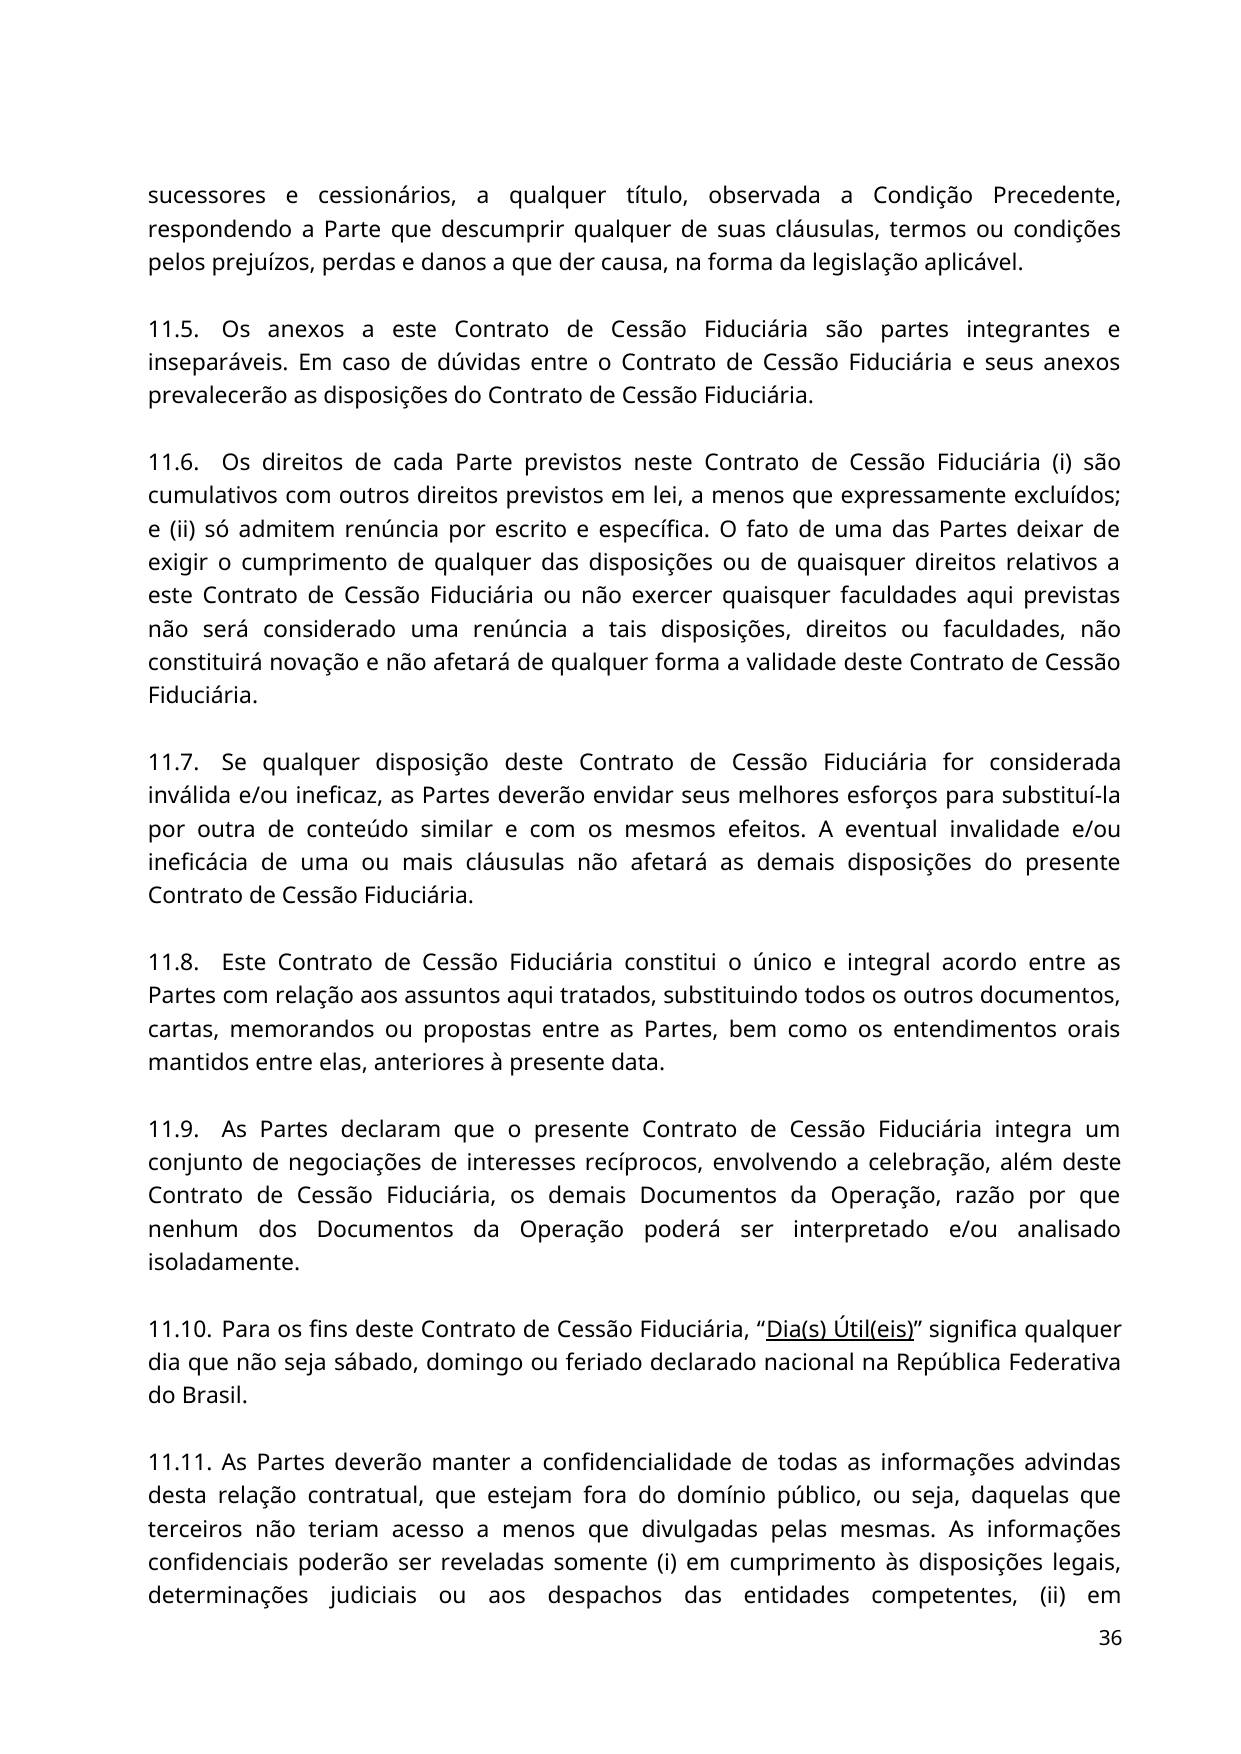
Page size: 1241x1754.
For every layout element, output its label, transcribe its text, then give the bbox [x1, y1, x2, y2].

list Os anexos a este Contrato de Cessão Fiduciária são partes integrantes e inseparáveis. Em caso de dúvidas entre o Contrato de Cessão Fiduciária e seus anexos prevalecerão as disposições do Contrato de Cessão Fiduciária. [148, 311, 1122, 411]
list Para os fins deste Contrato de Cessão Fiduciária, “Dia(s) Útil(eis)” significa qualquer dia que não seja sábado, domingo ou feriado declarado nacional na República Federativa do Brasil. [148, 1311, 1122, 1411]
list As Partes declaram que o presente Contrato de Cessão Fiduciária integra um conjunto de negociações de interesses recíprocos, envolvendo a celebração, além deste Contrato de Cessão Fiduciária, os demais Documentos da Operação, razão por que nenhum dos Documentos da Operação poderá ser interpretado e/ou analisado isoladamente. [148, 1111, 1122, 1277]
list Os direitos de cada Parte previstos neste Contrato de Cessão Fiduciária (i) são cumulativos com outros direitos previstos em lei, a menos que expressamente excluídos; e (ii) só admitem renúncia por escrito e específica. O fato de uma das Partes deixar de exigir o cumprimento de qualquer das disposições ou de quaisquer direitos relativos a este Contrato de Cessão Fiduciária ou não exercer quaisquer faculdades aqui previstas não será considerado uma renúncia a tais disposições, direitos ou faculdades, não constituirá novação e não afetará de qualquer forma a validade deste Contrato de Cessão Fiduciária. [148, 444, 1122, 711]
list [148, 1444, 1122, 1611]
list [148, 177, 1122, 277]
list Se qualquer disposição deste Contrato de Cessão Fiduciária for considerada inválida e/ou ineficaz, as Partes deverão envidar seus melhores esforços para substituí-la por outra de conteúdo similar e com os mesmos efeitos. A eventual invalidade e/ou ineficácia de uma ou mais cláusulas não afetará as demais disposições do presente Contrato de Cessão Fiduciária. [148, 744, 1122, 911]
list Este Contrato de Cessão Fiduciária constitui o único e integral acordo entre as Partes com relação aos assuntos aqui tratados, substituindo todos os outros documentos, cartas, memorandos ou propostas entre as Partes, bem como os entendimentos orais mantidos entre elas, anteriores à presente data. [148, 944, 1122, 1077]
